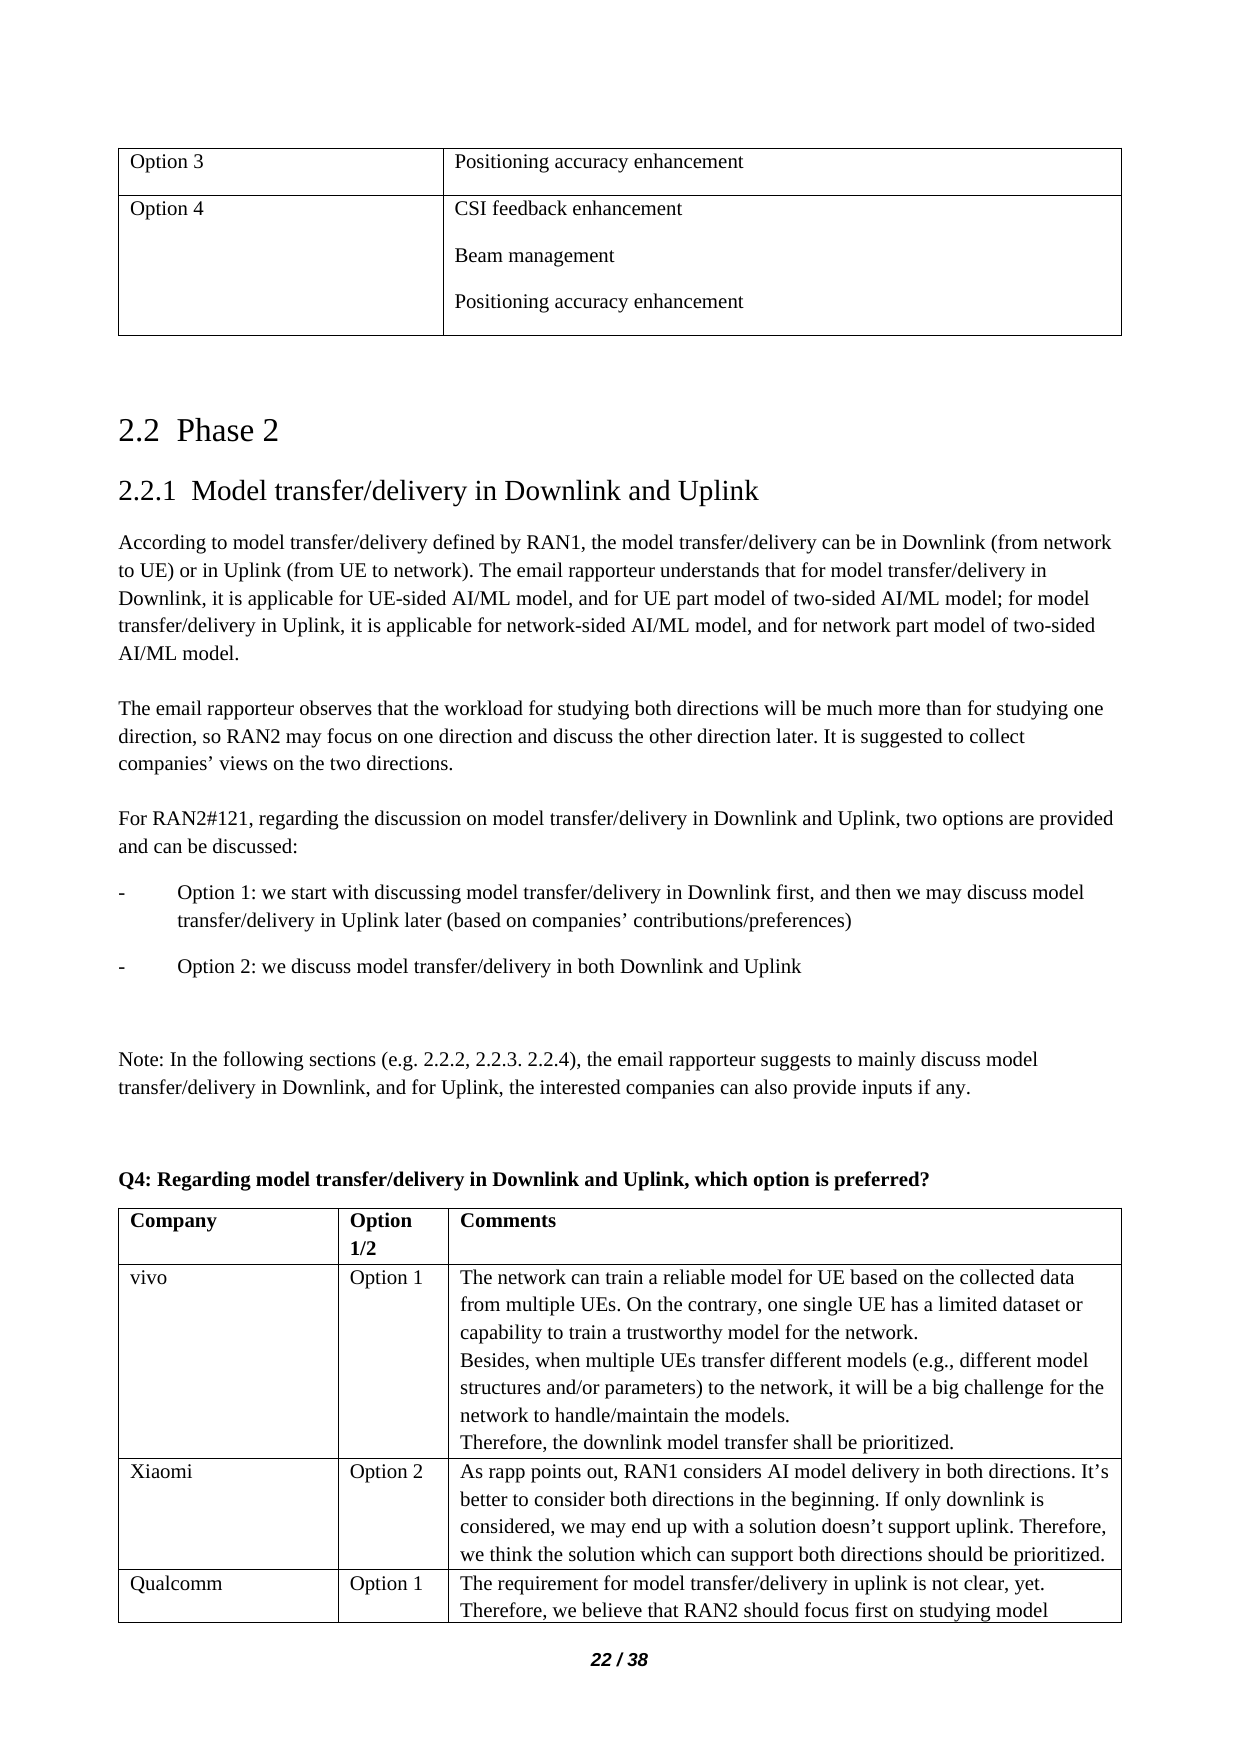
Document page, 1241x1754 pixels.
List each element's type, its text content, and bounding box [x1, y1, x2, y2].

subtitle 2.2.1 Model transfer/delivery in Downlink and Uplink [118, 473, 1122, 507]
table_header Company [119, 1209, 338, 1264]
table_cell Option 2 [339, 1459, 448, 1569]
table_cell Positioning accuracy enhancement [444, 149, 1121, 195]
text The email rapporteur observes that the workload for studying both directions will be much more than for studying one direction, so RAN2 may focus on one direction and discuss the other direction later. It is suggested to collect companies’ views on the two directions. [118, 696, 1122, 775]
table_cell Xiaomi [119, 1459, 338, 1569]
text - Option 2: we discuss model transfer/delivery in both Downlink and Uplink [118, 954, 1122, 978]
table_cell CSI feedback enhancement Beam management Positioning accuracy enhancement [444, 196, 1121, 335]
table_cell vivo [119, 1265, 338, 1458]
text According to model transfer/delivery defined by RAN1, the model transfer/delivery can be in Downlink (from network to UE) or in Uplink (from UE to network). The email rapporteur understands that for model transfer/delivery in Downlink, it is applicable for UE-sided AI/ML model, and for UE part model of two-sided AI/ML model; for model transfer/delivery in Uplink, it is applicable for network-sided AI/ML model, and for network part model of two-sided AI/ML model. [118, 530, 1122, 665]
table_cell As rapp points out, RAN1 considers AI model delivery in both directions. It’s better to consider both directions in the beginning. If only downlink is considered, we may end up with a solution doesn’t support uplink. Therefore, we think the solution which can support both directions should be prioritized. [449, 1459, 1121, 1569]
table_cell The network can train a reliable model for UE based on the collected data from multiple UEs. On the contrary, one single UE has a limited dataset or capability to train a trustworthy model for the network. Besides, when multiple UEs transfer different models (e.g., different model structures and/or parameters) to the network, it will be a big challenge for the network to handle/maintain the models. Therefore, the downlink model transfer shall be prioritized. [449, 1265, 1121, 1458]
text Note: In the following sections (e.g. 2.2.2, 2.2.3. 2.2.4), the email rapporteur suggests to mainly discuss model transfer/delivery in Downlink, and for Uplink, the interested companies can also provide inputs if any. [118, 1047, 1122, 1099]
table_cell Option 1 [339, 1265, 448, 1458]
table_cell Qualcomm [119, 1570, 338, 1622]
table_header Comments [449, 1209, 1121, 1264]
table_cell Option 3 [119, 149, 443, 195]
table_header Option 1/2 [339, 1209, 448, 1264]
table_cell Option 1 [339, 1570, 448, 1622]
text - Option 1: we start with discussing model transfer/delivery in Downlink first, and then we may discuss model transfer/delivery in Uplink later (based on companies’ contributions/preferences) [118, 880, 1122, 932]
text For RAN2#121, regarding the discussion on model transfer/delivery in Downlink and Uplink, two options are provided and can be discussed: [118, 806, 1122, 858]
subtitle 2.2 Phase 2 [118, 410, 1122, 448]
table_cell Option 4 [119, 196, 443, 335]
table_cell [449, 1570, 1121, 1622]
text Q4: Regarding model transfer/delivery in Downlink and Uplink, which option is preferred? [118, 1167, 1122, 1191]
